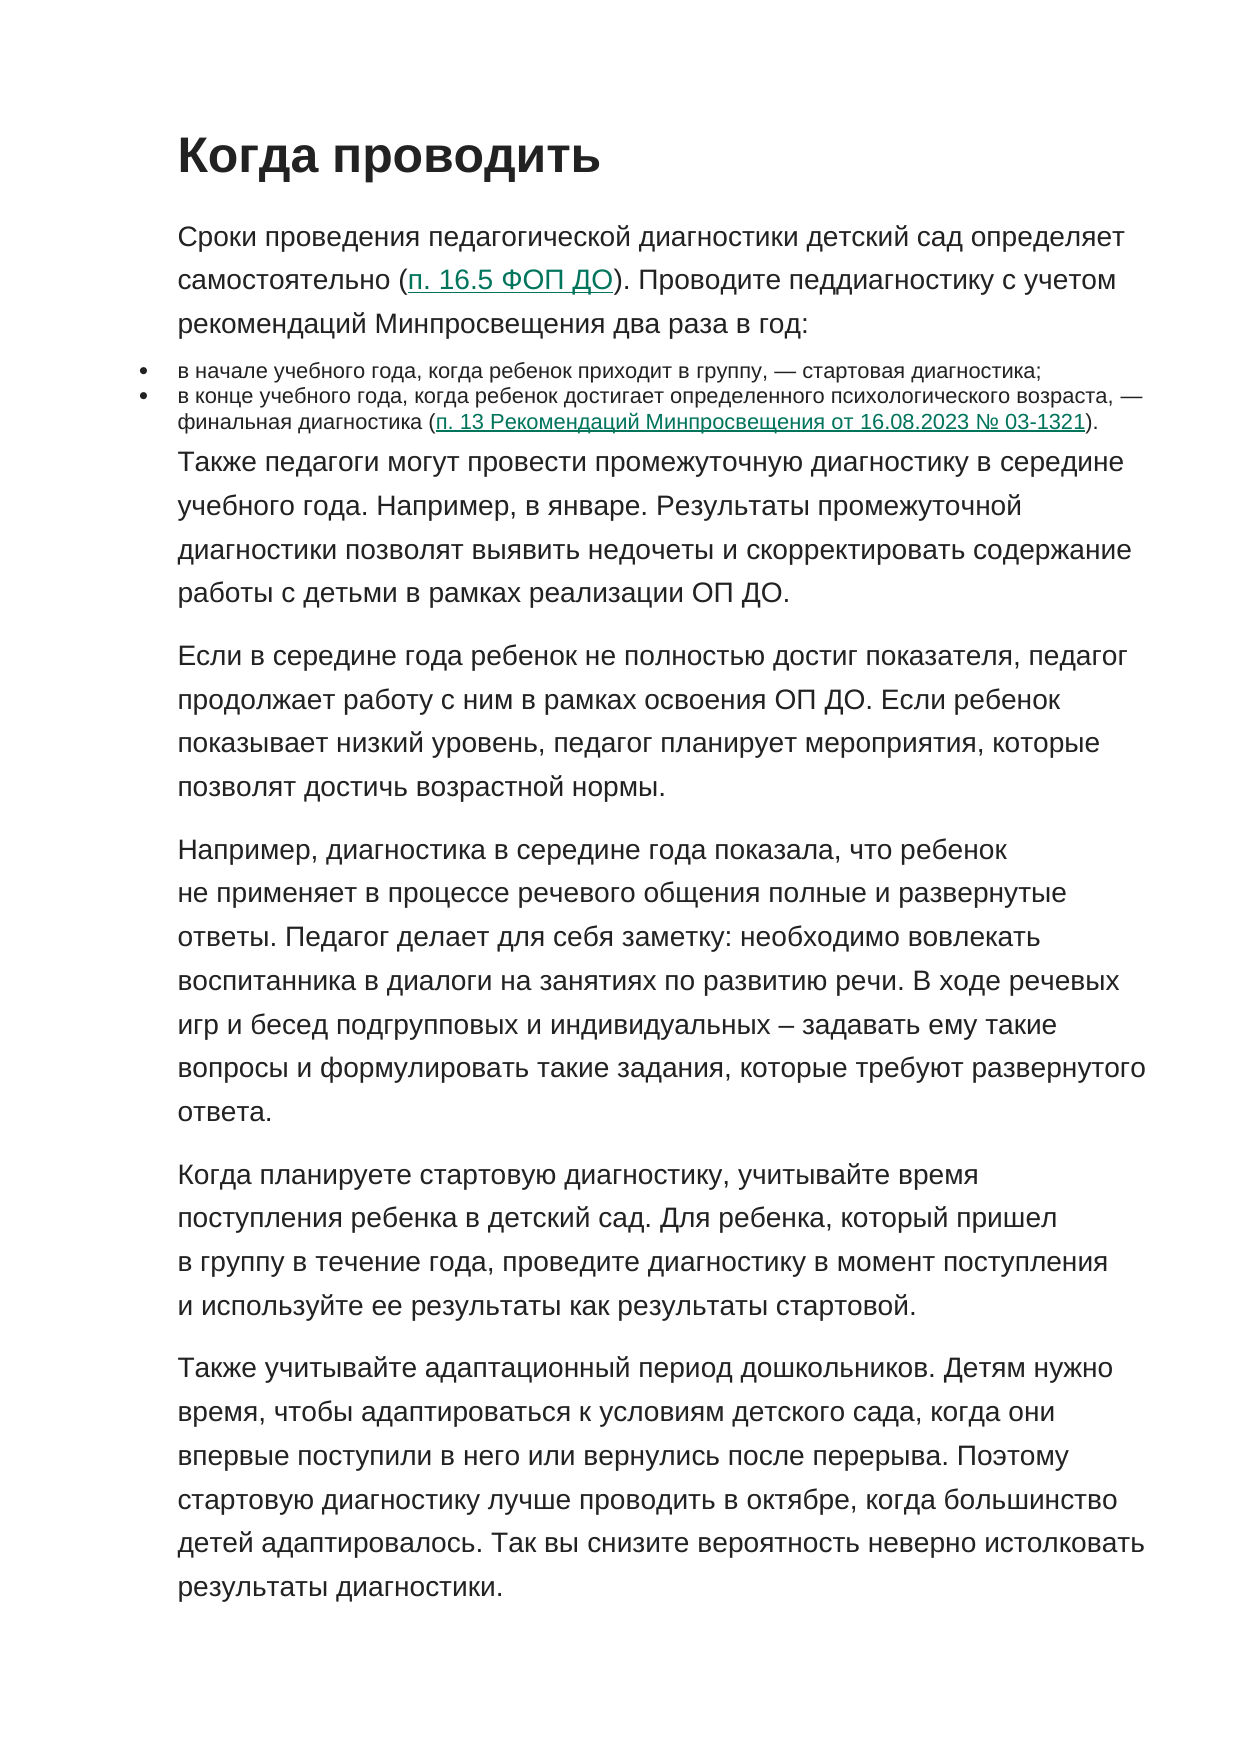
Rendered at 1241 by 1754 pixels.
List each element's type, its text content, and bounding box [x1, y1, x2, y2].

list в начале учебного года, когда ребенок приходит в группу, — стартовая диагностика; [140, 358, 1152, 383]
text Если в середине года ребенок не полностью достиг показателя, педагог продолжает работу с ним в рамках освоения ОП ДО. Если ребенок показывает низкий уровень, педагог планирует мероприятия, которые позволят достичь возрастной нормы. [177, 627, 1152, 802]
list в конце учебного года, когда ребенок достигает определенного психологического возраста, — финальная диагностика (п. 13 Рекомендаций Минпросвещения от 16.08.2023 № 03-1321). [140, 383, 1152, 434]
text Также учитывайте адаптационный период дошкольников. Детям нужно время, чтобы адаптироваться к условиям детского сада, когда они впервые поступили в него или вернулись после перерыва. Поэтому стартовую диагностику лучше проводить в октябре, когда большинство детей адаптировалось. Так вы снизите вероятность неверно истолковать результаты диагностики. [177, 1340, 1152, 1602]
text Когда планируете стартовую диагностику, учитывайте время поступления ребенка в детский сад. Для ребенка, который пришел в группу в течение года, проведите диагностику в момент поступления и используйте ее результаты как результаты стартовой. [177, 1146, 1152, 1321]
text Сроки проведения педагогической диагностики детский сад определяет самостоятельно (п. 16.5 ФОП ДО). Проводите педдиагностику с учетом рекомендаций Минпросвещения два раза в год: [177, 208, 1152, 339]
text Также педагоги могут провести промежуточную диагностику в середине учебного года. Например, в январе. Результаты промежуточной диагностики позволят выявить недочеты и скорректировать содержание работы с детьми в рамках реализации ОП ДО. [177, 434, 1152, 609]
text Когда проводить [177, 118, 1152, 183]
text Например, диагностика в середине года показала, что ребенок не применяет в процессе речевого общения полные и развернутые ответы. Педагог делает для себя заметку: необходимо вовлекать воспитанника в диалоги на занятиях по развитию речи. В ходе речевых игр и бесед подгрупповых и индивидуальных – задавать ему такие вопросы и формулировать такие задания, которые требуют развернутого ответа. [177, 821, 1152, 1127]
